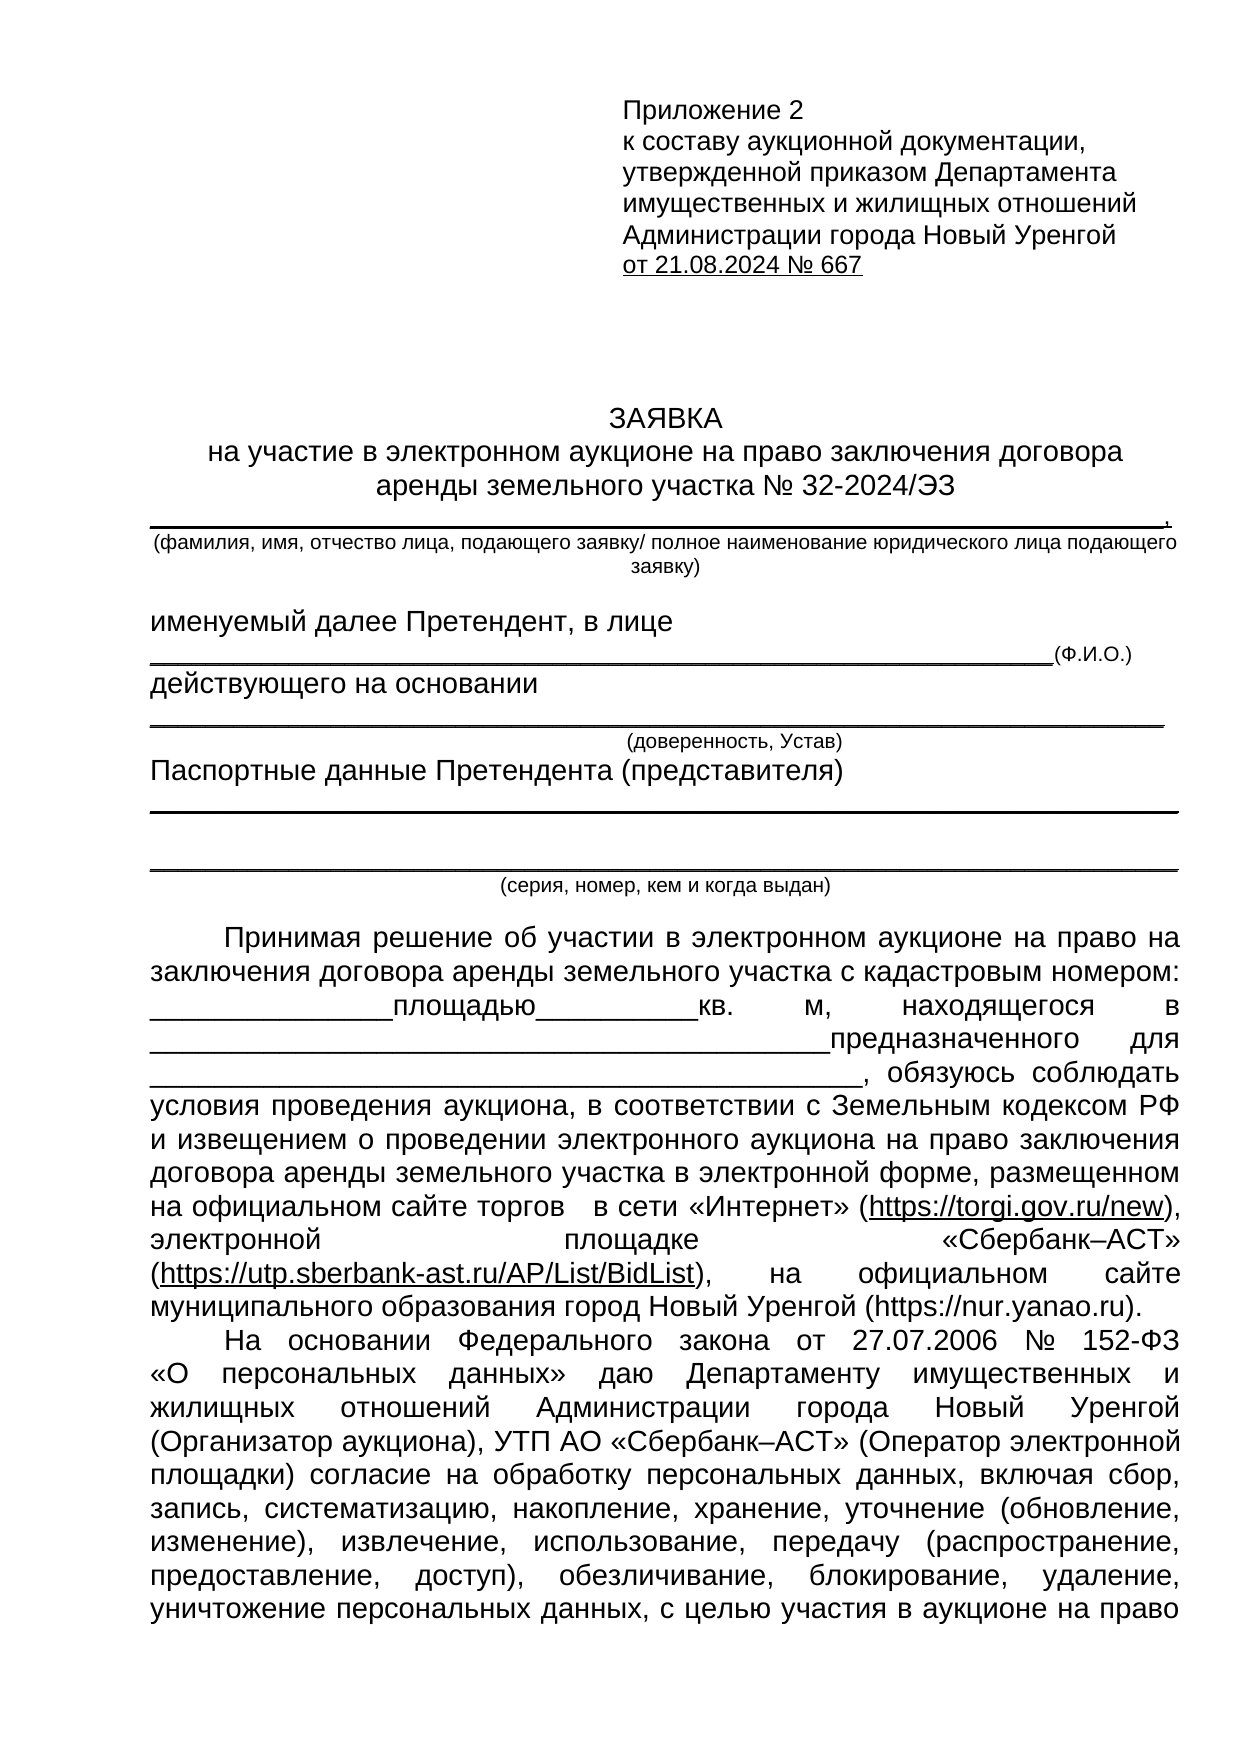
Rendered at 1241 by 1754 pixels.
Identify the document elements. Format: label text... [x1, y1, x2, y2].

text (серия, номер, кем и когда выдан) [150, 873, 1181, 897]
text аренды земельного участка № 32-2024/ЭЗ [150, 468, 1181, 501]
text утвержденной приказом Департамента имущественных и жилищных отношений Администрации города Новый Уренгой [622, 156, 1181, 250]
text Паспортные данные Претендента (представителя) __________________________________________________________________________ [150, 753, 1181, 815]
text Приложение 2 [622, 94, 1181, 125]
text к составу аукционной документации, [622, 125, 1181, 156]
text Принимая решение об участии в электронном аукционе на право на заключения договора аренды земельного участка с кадастровым номером: _______________площадью__________кв. м, находящегося в __________________________________________предназначенного для ____________________________________________, обязуюсь соблюдать условия проведения аукциона, в соответствии с Земельным кодексом РФ и извещением о проведении электронного аукциона на право заключения договора аренды земельного участка в электронной форме, размещенном на официальном сайте торгов в сети «Интернет» (https://torgi.gov.ru/new), электронной площадке «Сбербанк–АСТ» (https://utp.sberbank-ast.ru/AP/List/BidList), на официальном сайте муниципального образования город Новый Уренгой (https://nur.yanao.ru). [150, 921, 1181, 1323]
text __________________________________________________________________________ [150, 844, 1181, 873]
text _________________________________________________________________________, [150, 501, 1181, 530]
text ЗАЯВКА [150, 401, 1181, 434]
text от 21.08.2024 № 667 [622, 250, 1181, 279]
text (фамилия, имя, отчество лица, подающего заявку/ полное наименование юридического лица подающего заявку) [150, 530, 1181, 578]
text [150, 1323, 1181, 1625]
text (доверенность, Устав) [150, 729, 1181, 753]
text действующего на основании _________________________________________________________________________ [150, 667, 1181, 729]
text именуемый далее Претендент, в лице _________________________________________________________________(Ф.И.О.) [150, 604, 1181, 667]
text на участие в электронном аукционе на право заключения договора [150, 434, 1181, 468]
